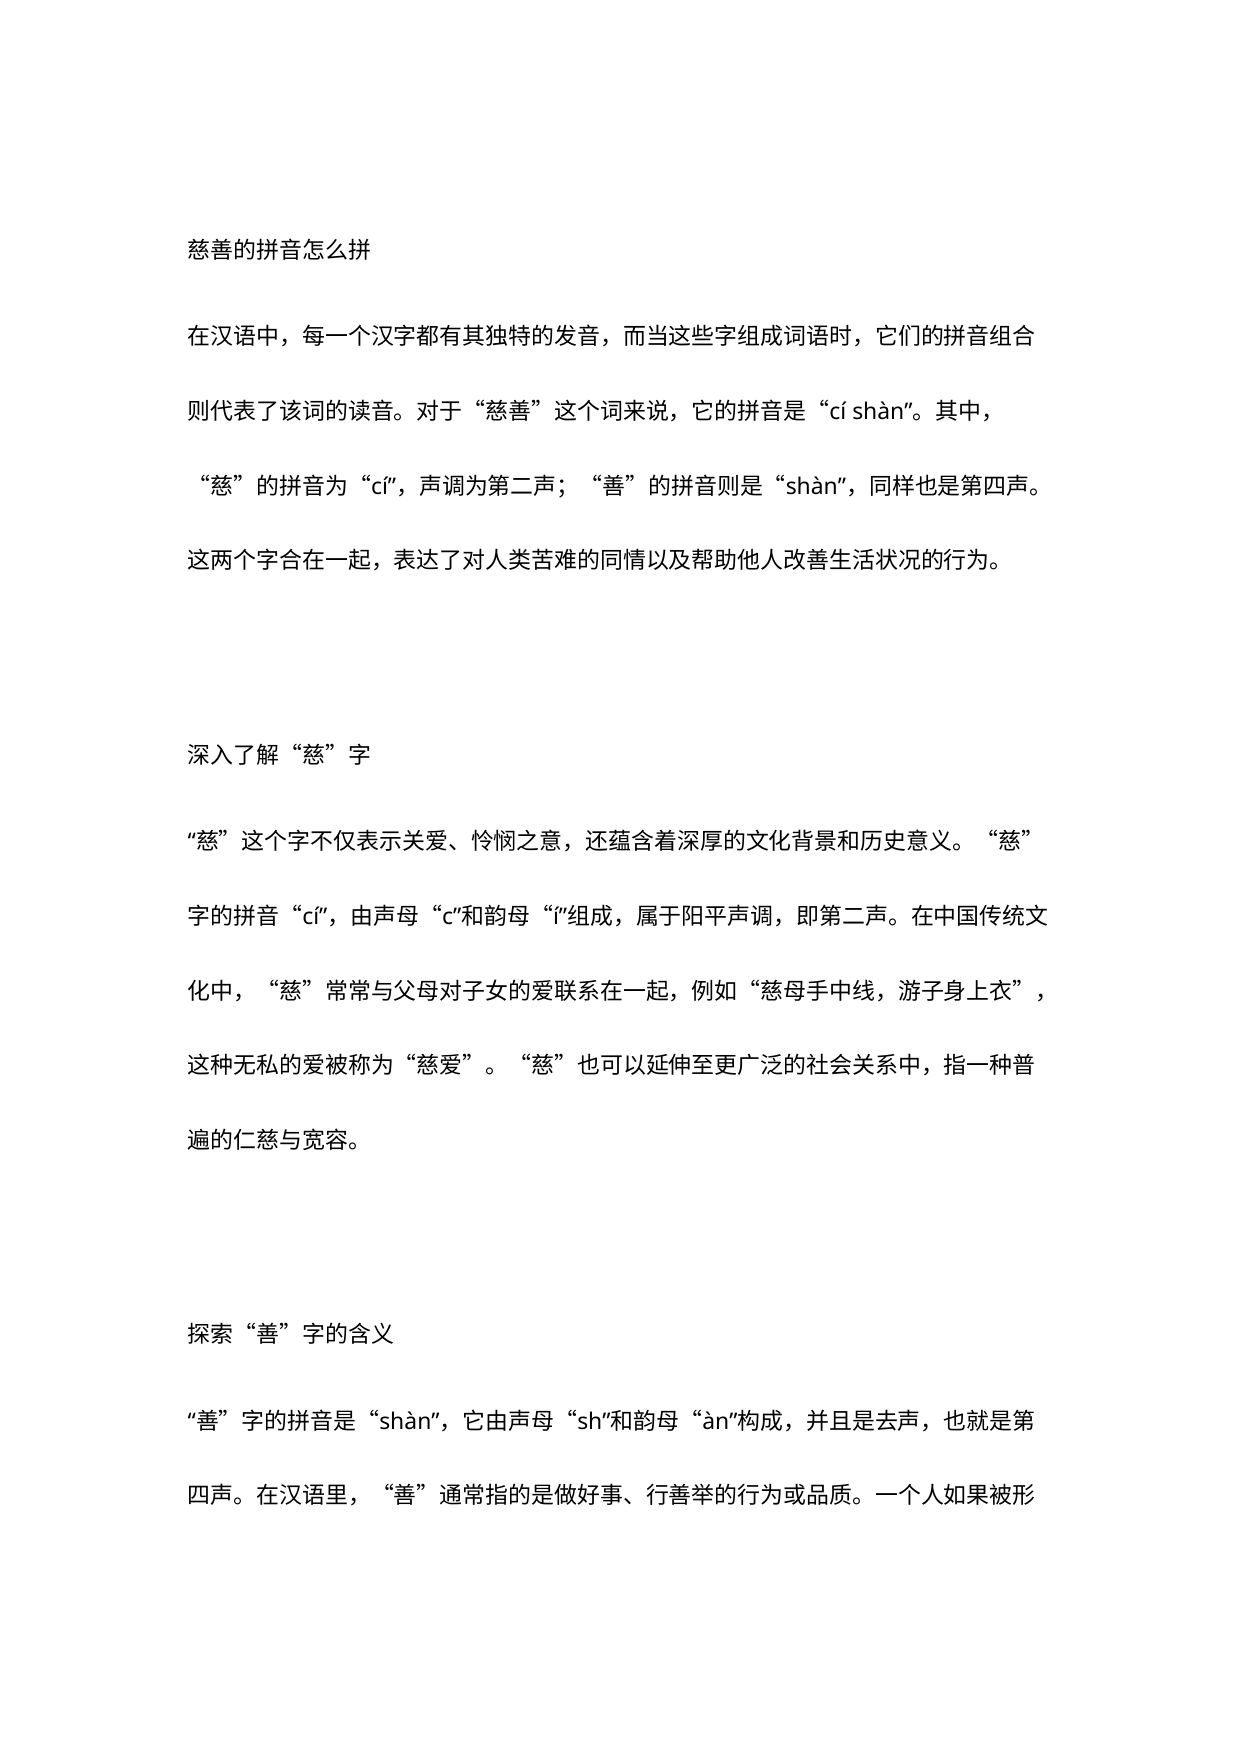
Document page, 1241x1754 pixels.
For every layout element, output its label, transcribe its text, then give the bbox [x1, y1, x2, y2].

text 在汉语中，每一个汉字都有其独特的发音，而当这些字组成词语时，它们的拼音组合则代表了该词的读音。对于“慈善”这个词来说，它的拼音是“cí shàn”。其中，“慈”的拼音为“cí”，声调为第二声；“善”的拼音则是“shàn”，同样也是第四声。这两个字合在一起，表达了对人类苦难的同情以及帮助他人改善生活状况的行为。 [187, 302, 1053, 591]
text “慈”这个字不仅表示关爱、怜悯之意，还蕴含着深厚的文化背景和历史意义。“慈”字的拼音“cí”，由声母“c”和韵母“í”组成，属于阳平声调，即第二声。在中国传统文化中，“慈”常常与父母对子女的爱联系在一起，例如“慈母手中线，游子身上衣”，这种无私的爱被称为“慈爱”。“慈”也可以延伸至更广泛的社会关系中，指一种普遍的仁慈与宽容。 [187, 807, 1053, 1171]
text 探索“善”字的含义 [187, 1300, 1053, 1365]
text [187, 1387, 1053, 1527]
text 深入了解“慈”字 [187, 721, 1053, 786]
text 慈善的拼音怎么拼 [187, 216, 1053, 281]
